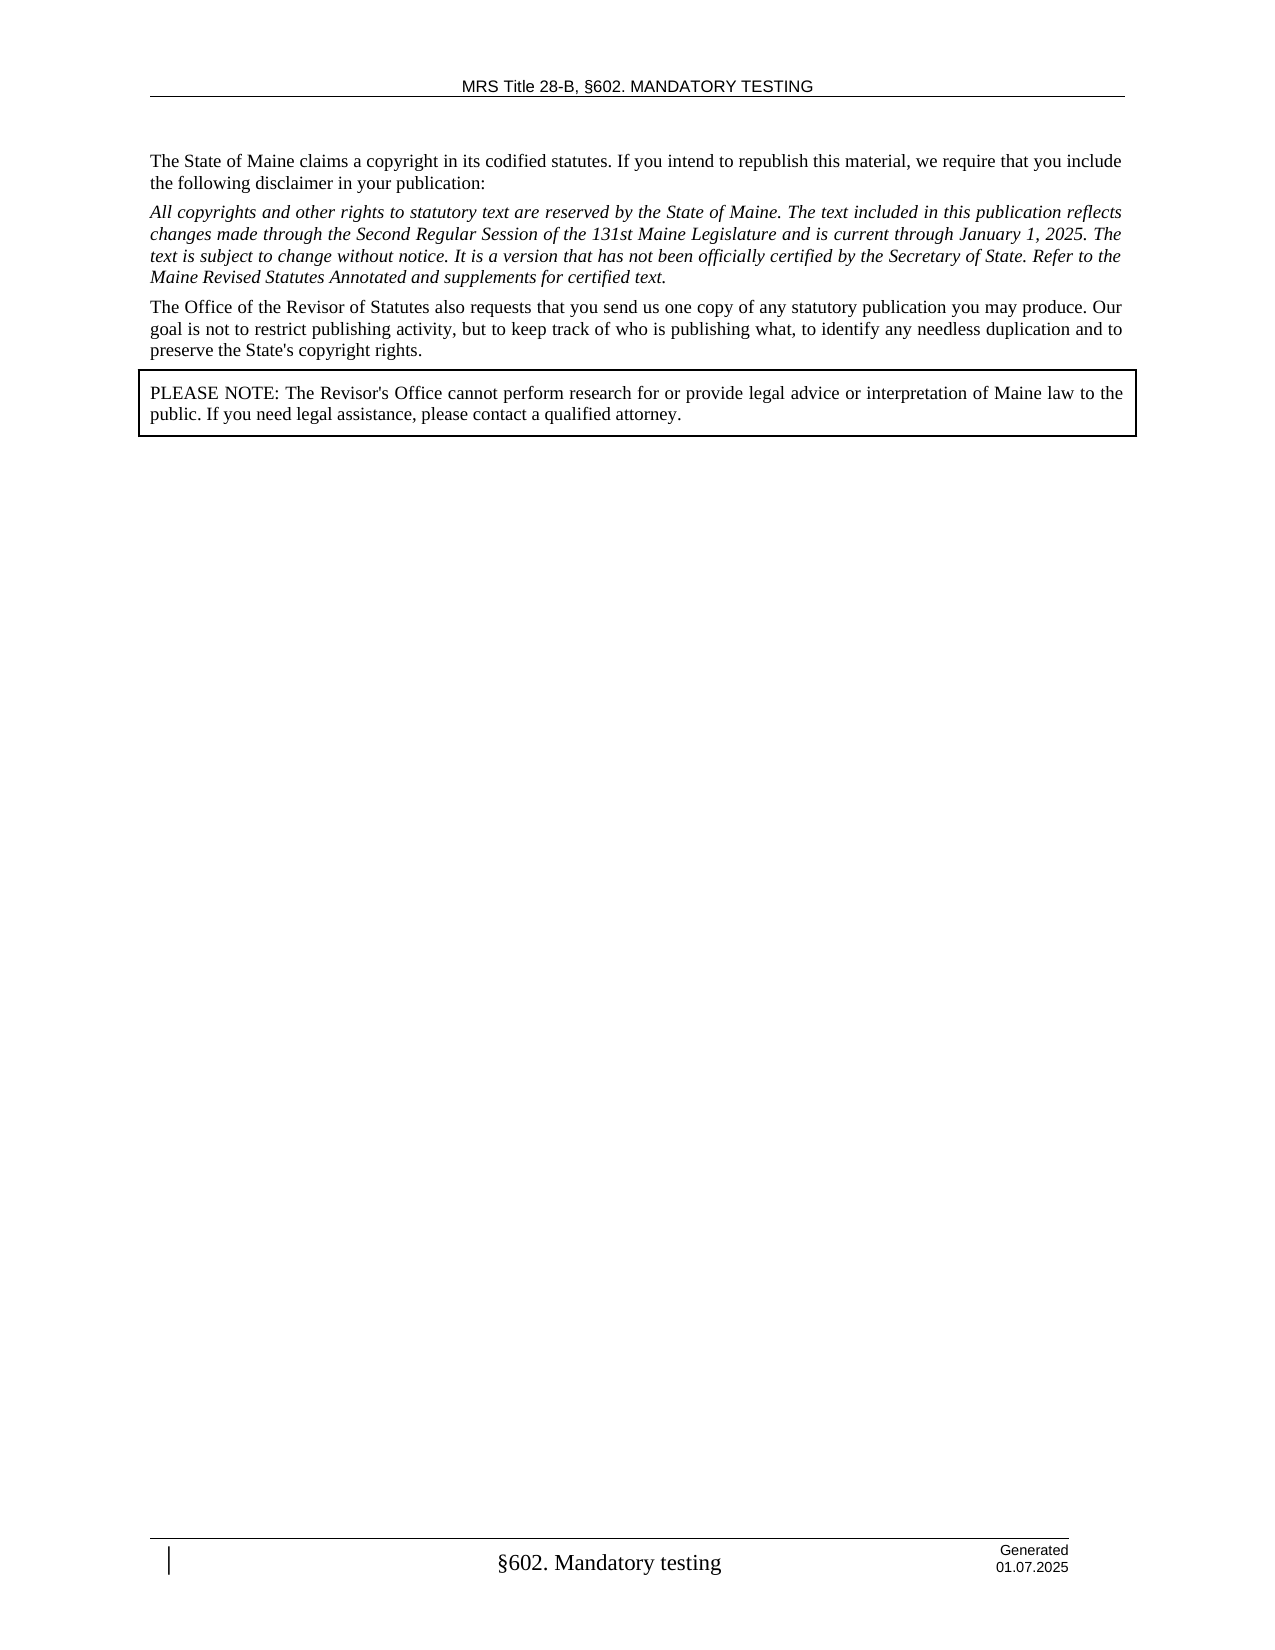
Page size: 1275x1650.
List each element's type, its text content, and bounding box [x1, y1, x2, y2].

text The State of Maine claims a copyright in its codified statutes. If you intend to republish this material, we require that you include the following disclaimer in your publication: [150, 150, 1125, 193]
text All copyrights and other rights to statutory text are reserved by the State of Maine. The text included in this publication reflects changes made through the Second Regular Session of the 131st Maine Legislature and is current through January 1, 2025 . The text is subject to change without notice. It is a version that has not been officially certified by the Secretary of State. Refer to the Maine Revised Statutes Annotated and supplements for certified text. [150, 201, 1125, 288]
text The Office of the Revisor of Statutes also requests that you send us one copy of any statutory publication you may produce. Our goal is not to restrict publishing activity, but to keep track of who is publishing what, to identify any needless duplication and to preserve the State's copyright rights. [150, 296, 1125, 361]
text PLEASE NOTE: The Revisor's Office cannot perform research for or provide legal advice or interpretation of Maine law to the public. If you need legal assistance, please contact a qualified attorney. [140, 371, 1135, 435]
